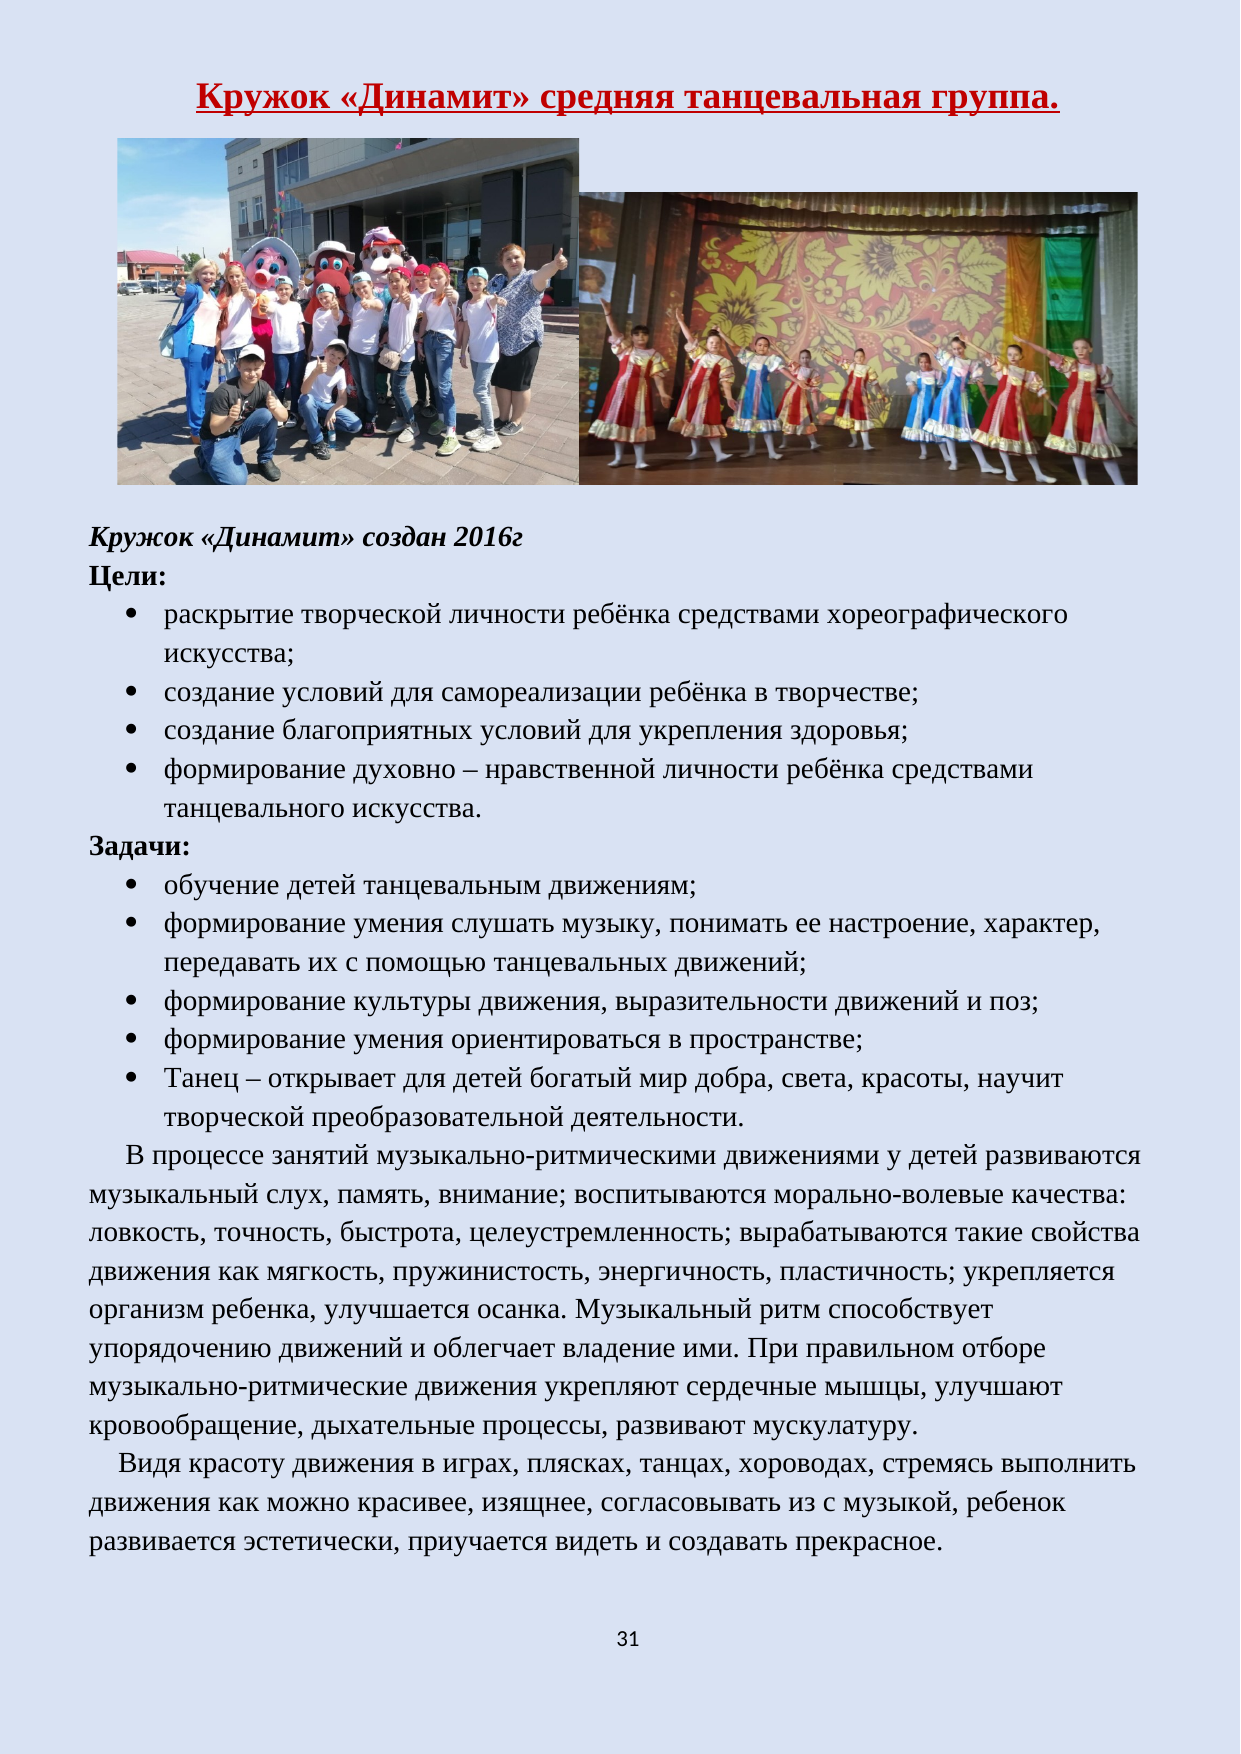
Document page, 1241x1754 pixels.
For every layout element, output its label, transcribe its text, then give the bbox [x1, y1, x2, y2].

text Задачи: [89, 828, 1167, 862]
list обучение детей танцевальным движениям; [126, 867, 1167, 901]
list Танец – открывает для детей богатый мир добра, света, красоты, научит творческой преобразовательной деятельности. [126, 1060, 1167, 1132]
text Кружок «Динамит» создан 2016г [89, 519, 1167, 553]
list формирование духовно – нравственной личности ребёнка средствами танцевального искусства. [126, 751, 1167, 823]
list формирование умения ориентироваться в пространстве; [126, 1021, 1167, 1055]
list создание благоприятных условий для укрепления здоровья; [126, 712, 1167, 746]
text В процессе занятий музыкально-ритмическими движениями у детей развиваются музыкальный слух, память, внимание; воспитываются морально-волевые качества: ловкость, точность, быстрота, целеустремленность; вырабатываются такие свойства движения как мягкость, пружинистость, энергичность, пластичность; укрепляется организм ребенка, улучшается осанка. Музыкальный ритм способствует упорядочению движений и облегчает владение ими. При правильном отборе музыкально-ритмические движения укрепляют сердечные мышцы, улучшают кровообращение, дыхательные процессы, развивают мускулатуру. [89, 1137, 1167, 1441]
text Кружок «Динамит» средняя танцевальная группа. [89, 74, 1167, 117]
list формирование культуры движения, выразительности движений и поз; [126, 983, 1167, 1016]
list формирование умения слушать музыку, понимать ее настроение, характер, передавать их с помощью танцевальных движений; [126, 906, 1167, 978]
list создание условий для самореализации ребёнка в творчестве; [126, 674, 1167, 707]
list раскрытие творческой личности ребёнка средствами хореографического искусства; [126, 597, 1167, 669]
text Цели: [89, 558, 1167, 592]
text Видя красоту движения в играх, плясках, танцах, хороводах, стремясь выполнить движения как можно красивее, изящнее, согласовывать из с музыкой, ребенок развивается эстетически, приучается видеть и создавать прекрасное. [89, 1446, 1167, 1556]
picture [117, 138, 1138, 485]
